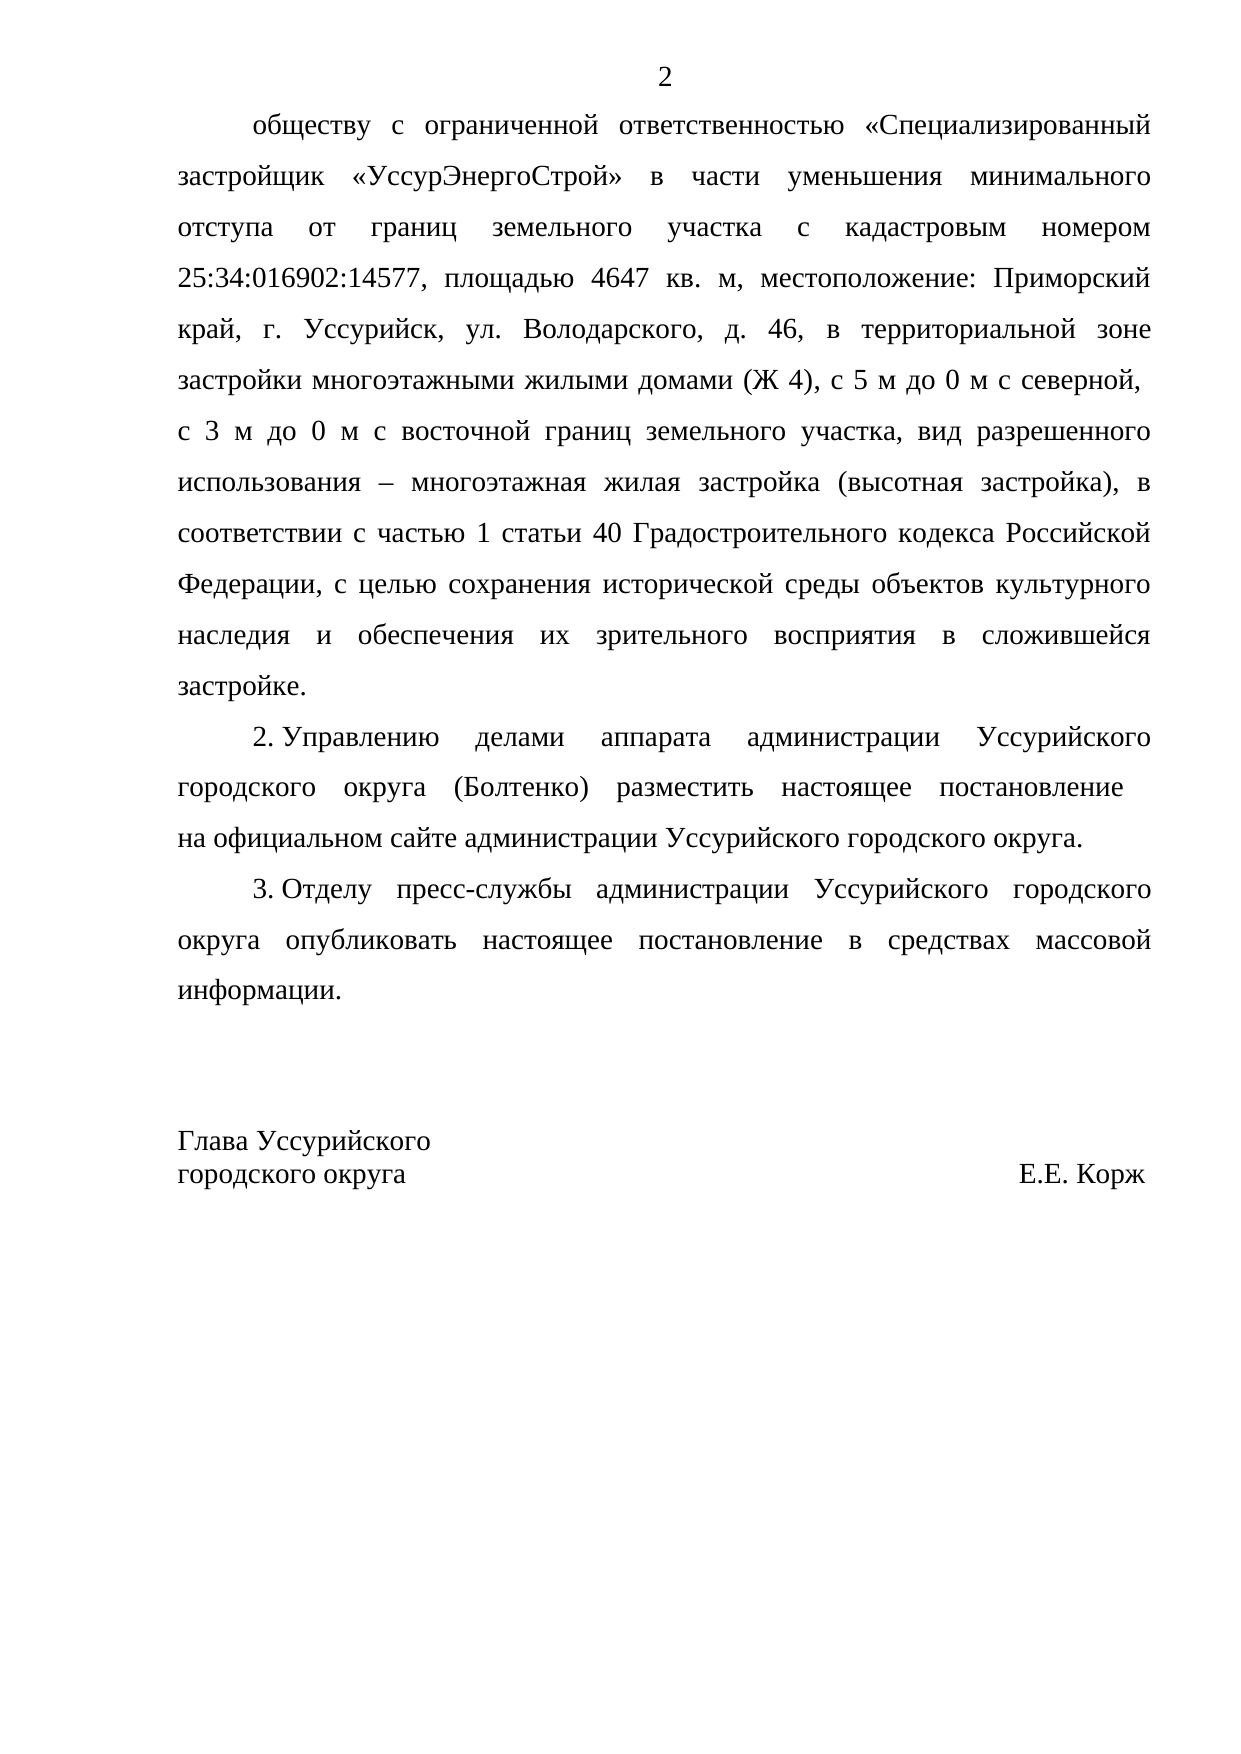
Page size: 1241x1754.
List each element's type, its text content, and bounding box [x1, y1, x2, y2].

text 2. Управлению делами аппарата администрации Уссурийского городского округа (Болтенко) разместить настоящее постановление на официальном сайте администрации Уссурийского городского округа. [177, 719, 1152, 854]
title 3. Отделу пресс-службы администрации Уссурийского городского округа опубликовать настоящее постановление в средствах массовой информации. [177, 871, 1152, 1006]
text обществу с ограниченной ответственностью «Специализированный застройщик «УссурЭнергоСтрой» в части уменьшения минимального отступа от границ земельного участка с кадастровым номером 25:34:016902:14577, площадью 4647 кв. м, местоположение: Приморский край, г. Уссурийск, ул. Володарского, д. 46, в территориальной зоне застройки многоэтажными жилыми домами (Ж 4), с 5 м до 0 м с северной, с 3 м до 0 м с восточной границ земельного участка, вид разрешенного использования – многоэтажная жилая застройка (высотная застройка), в соответствии с частью 1 статьи 40 Градостроительного кодекса Российской Федерации, с целью сохранения исторической среды объектов культурного наследия и обеспечения их зрительного восприятия в сложившейся застройке. [177, 107, 1152, 701]
text Глава Уссурийского городского округа Е.Е. Корж [177, 1123, 1152, 1190]
